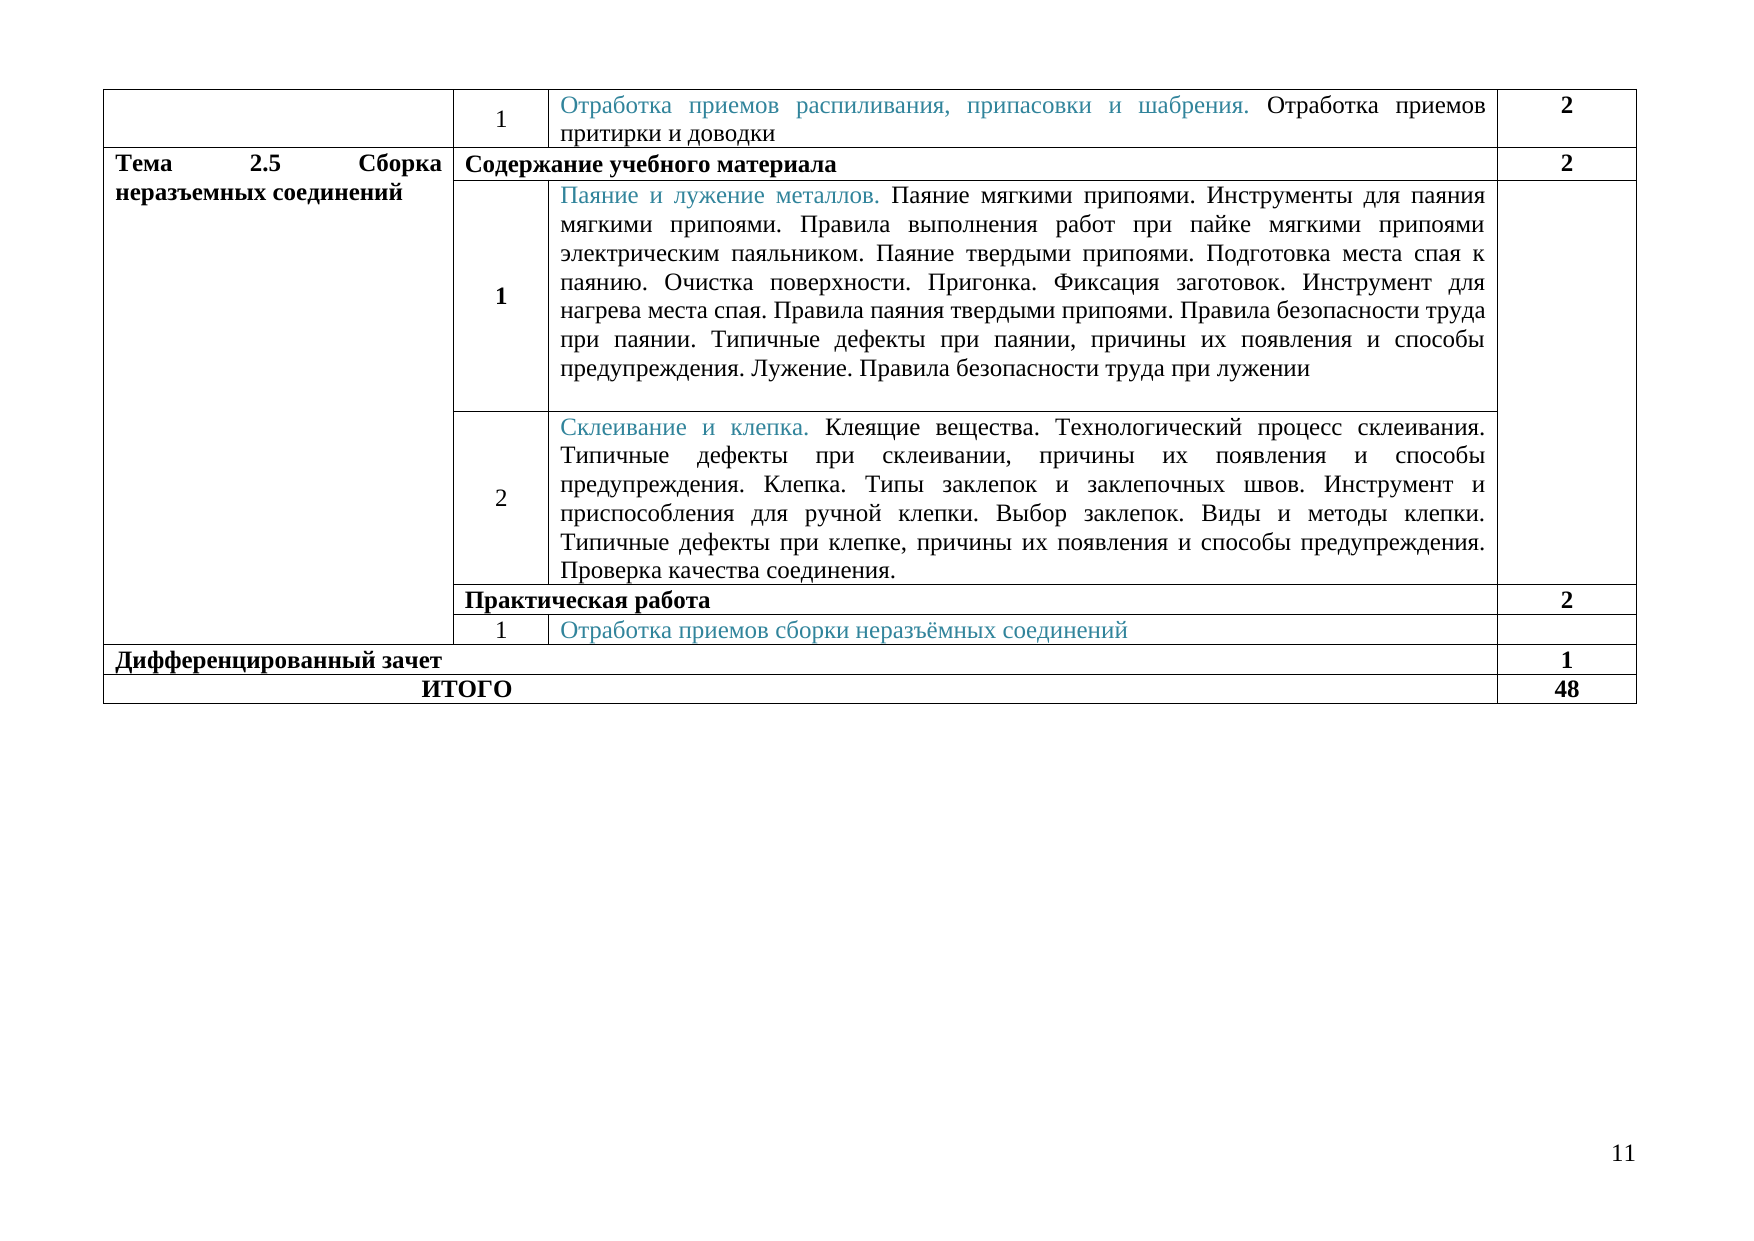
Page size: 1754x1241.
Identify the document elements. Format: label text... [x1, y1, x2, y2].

table_cell 2 [1498, 90, 1636, 147]
table_cell 1 [454, 615, 548, 644]
table_cell Отработка приемов распиливания, припасовки и шабрения. Отработка приемов притирки и доводки [549, 90, 1497, 147]
table_cell Тема 2.5 Сборка неразъемных соединений [104, 148, 453, 644]
table_cell Содержание учебного материала [454, 148, 1497, 179]
table_cell ИТОГО [104, 675, 1497, 703]
table_cell Практическая работа [454, 585, 1497, 614]
table_cell 2 [454, 412, 548, 584]
table_cell [1498, 615, 1636, 644]
table_cell [1498, 181, 1636, 584]
table_cell Отработка приемов сборки неразъёмных соединений [549, 615, 1497, 644]
table_cell Дифференцированный зачет [104, 645, 1497, 673]
table_cell 1 [454, 90, 548, 147]
table_cell 1 [1498, 645, 1636, 673]
table_cell 1 [454, 181, 548, 411]
table_cell Паяние и лужение металлов. Паяние мягкими припоями. Инструменты для паяния мягкими припоями. Правила выполнения работ при пайке мягкими припоями электрическим паяльником. Паяние твердыми припоями. Подготовка места спая к паянию. Очистка поверхности. Пригонка. Фиксация заготовок. Инструмент для нагрева места спая. Правила паяния твердыми припоями. Правила безопасности труда при паянии. Типичные дефекты при паянии, причины их появления и способы предупреждения. Лужение. Правила безопасности труда при лужении [549, 181, 1497, 411]
table_cell Склеивание и клепка. Клеящие вещества. Технологический процесс склеивания. Типичные дефекты при склеивании, причины их появления и способы предупреждения. Клепка. Типы заклепок и заклепочных швов. Инструмент и приспособления для ручной клепки. Выбор заклепок. Виды и методы клепки. Типичные дефекты при клепке, причины их появления и способы предупреждения. Проверка качества соединения. [549, 412, 1497, 584]
table_cell 2 [1498, 585, 1636, 614]
table_cell 2 [1498, 148, 1636, 179]
table_cell 48 [1498, 675, 1636, 703]
